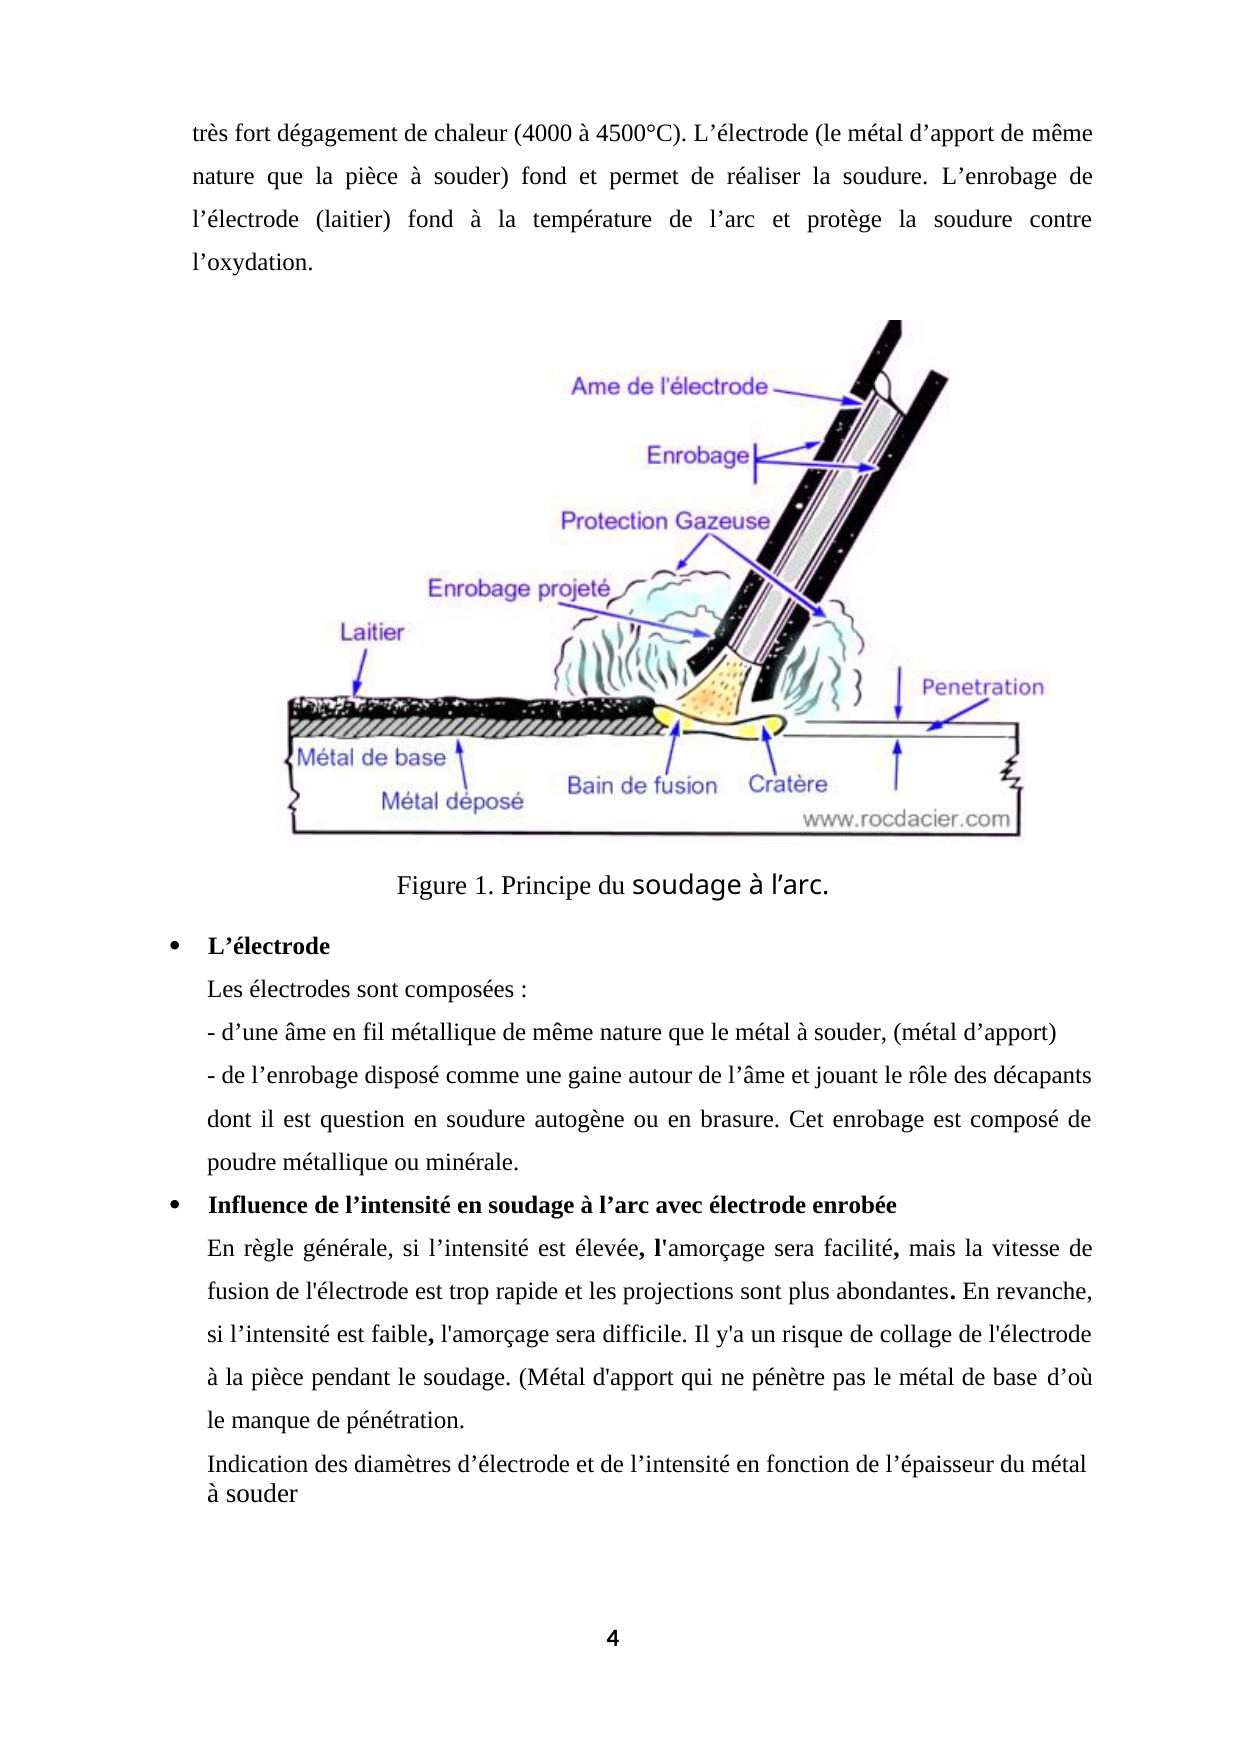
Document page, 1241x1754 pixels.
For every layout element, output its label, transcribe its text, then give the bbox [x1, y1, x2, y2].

text Figure 1. Principe du soudage à l’arc. [133, 1081, 1093, 1118]
text Le soudage à l’arc consiste à créer un court-circuit qui provoque un arc électrique (entre deux électrodes que constituent la pièce à souder et la baguette de métal d'apport) et un très fort dégagement de chaleur (4000 à 4500°C). L’électrode (le métal d’apport de même nature que la pièce à souder) fond et permet de réaliser la soudure. L’enrobage de l’électrode (laitier) fond à la température de l’arc et protège la soudure contre l’oxydation. [192, 247, 1093, 492]
list Influence de l’intensité en soudage à l’arc avec électrode enrobée [170, 1406, 1093, 1434]
text Les électrodes sont composées : [207, 1190, 1093, 1219]
text - d’une âme en fil métallique de même nature que le métal à souder, (métal d’apport) [207, 1233, 1093, 1262]
list L’électrode [170, 1147, 1093, 1176]
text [207, 1449, 1093, 1564]
text - de l’enrobage disposé comme une gaine autour de l’âme et jouant le rôle des décapants dont il est question en soudure autogène ou en brasure. Cet enrobage est composé de poudre métallique ou minérale. [207, 1276, 1093, 1391]
text Le procédés de soudage à l'arc fréquemment employés, on peut citer le soudage avec électrode enrobée, le soudage TIG (Tungsten Inert Gas), le soudage MIG (Metal Inert Gas), le soudage MAG (Metal Active Gas) et le soudage sous flux en poudre. [192, 118, 1093, 233]
